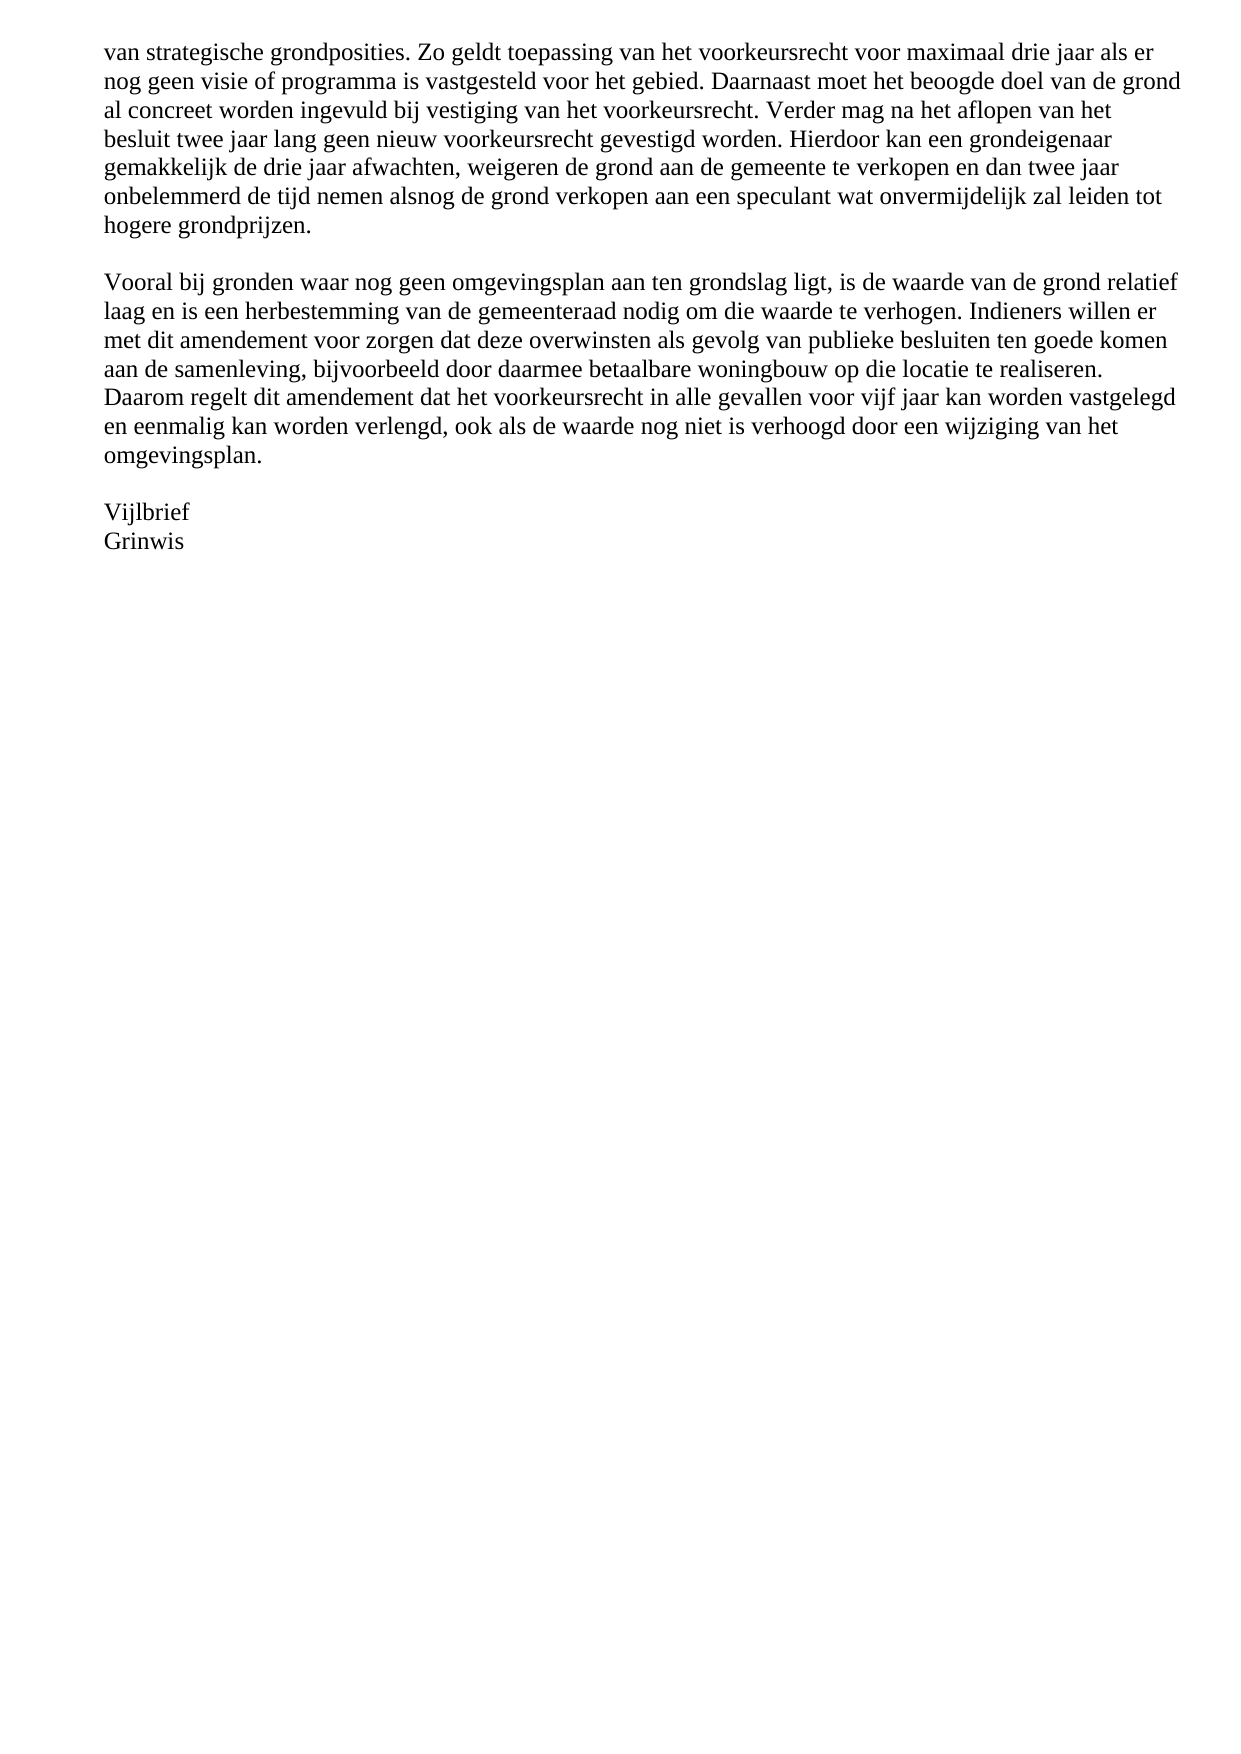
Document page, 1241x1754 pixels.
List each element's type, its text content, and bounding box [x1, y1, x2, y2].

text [103, 37, 1181, 239]
text Vooral bij gronden waar nog geen omgevingsplan aan ten grondslag ligt, is de waarde van de grond relatief laag en is een herbestemming van de gemeenteraad nodig om die waarde te verhogen. Indieners willen er met dit amendement voor zorgen dat deze overwinsten als gevolg van publieke besluiten ten goede komen aan de samenleving, bijvoorbeeld door daarmee betaalbare woningbouw op die locatie te realiseren. Daarom regelt dit amendement dat het voorkeursrecht in alle gevallen voor vijf jaar kan worden vastgelegd en eenmalig kan worden verlengd, ook als de waarde nog niet is verhoogd door een wijziging van het omgevingsplan. [103, 267, 1181, 469]
text Vijlbrief [103, 497, 1181, 526]
text Grinwis [103, 526, 1181, 555]
